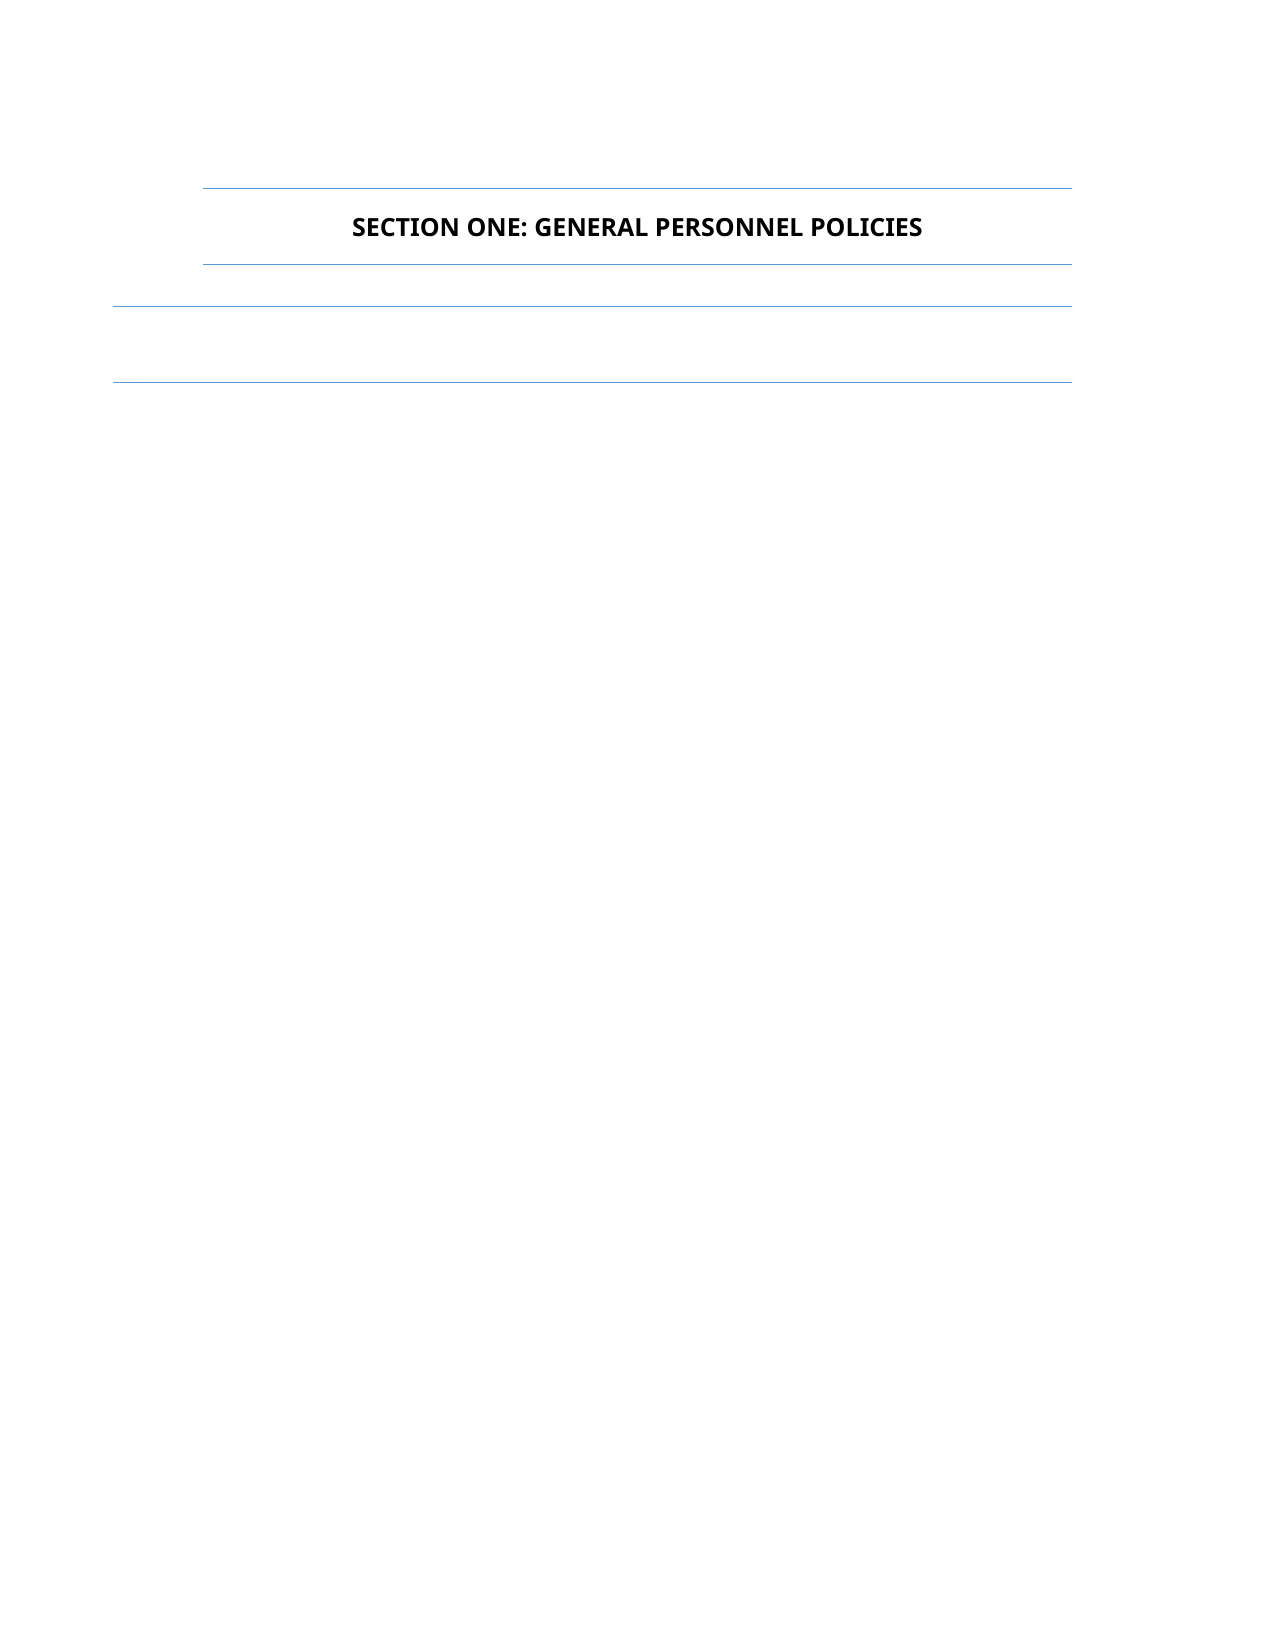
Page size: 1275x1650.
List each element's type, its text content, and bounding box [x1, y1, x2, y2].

subtitle section one: general personnel policies [202, 189, 1072, 265]
